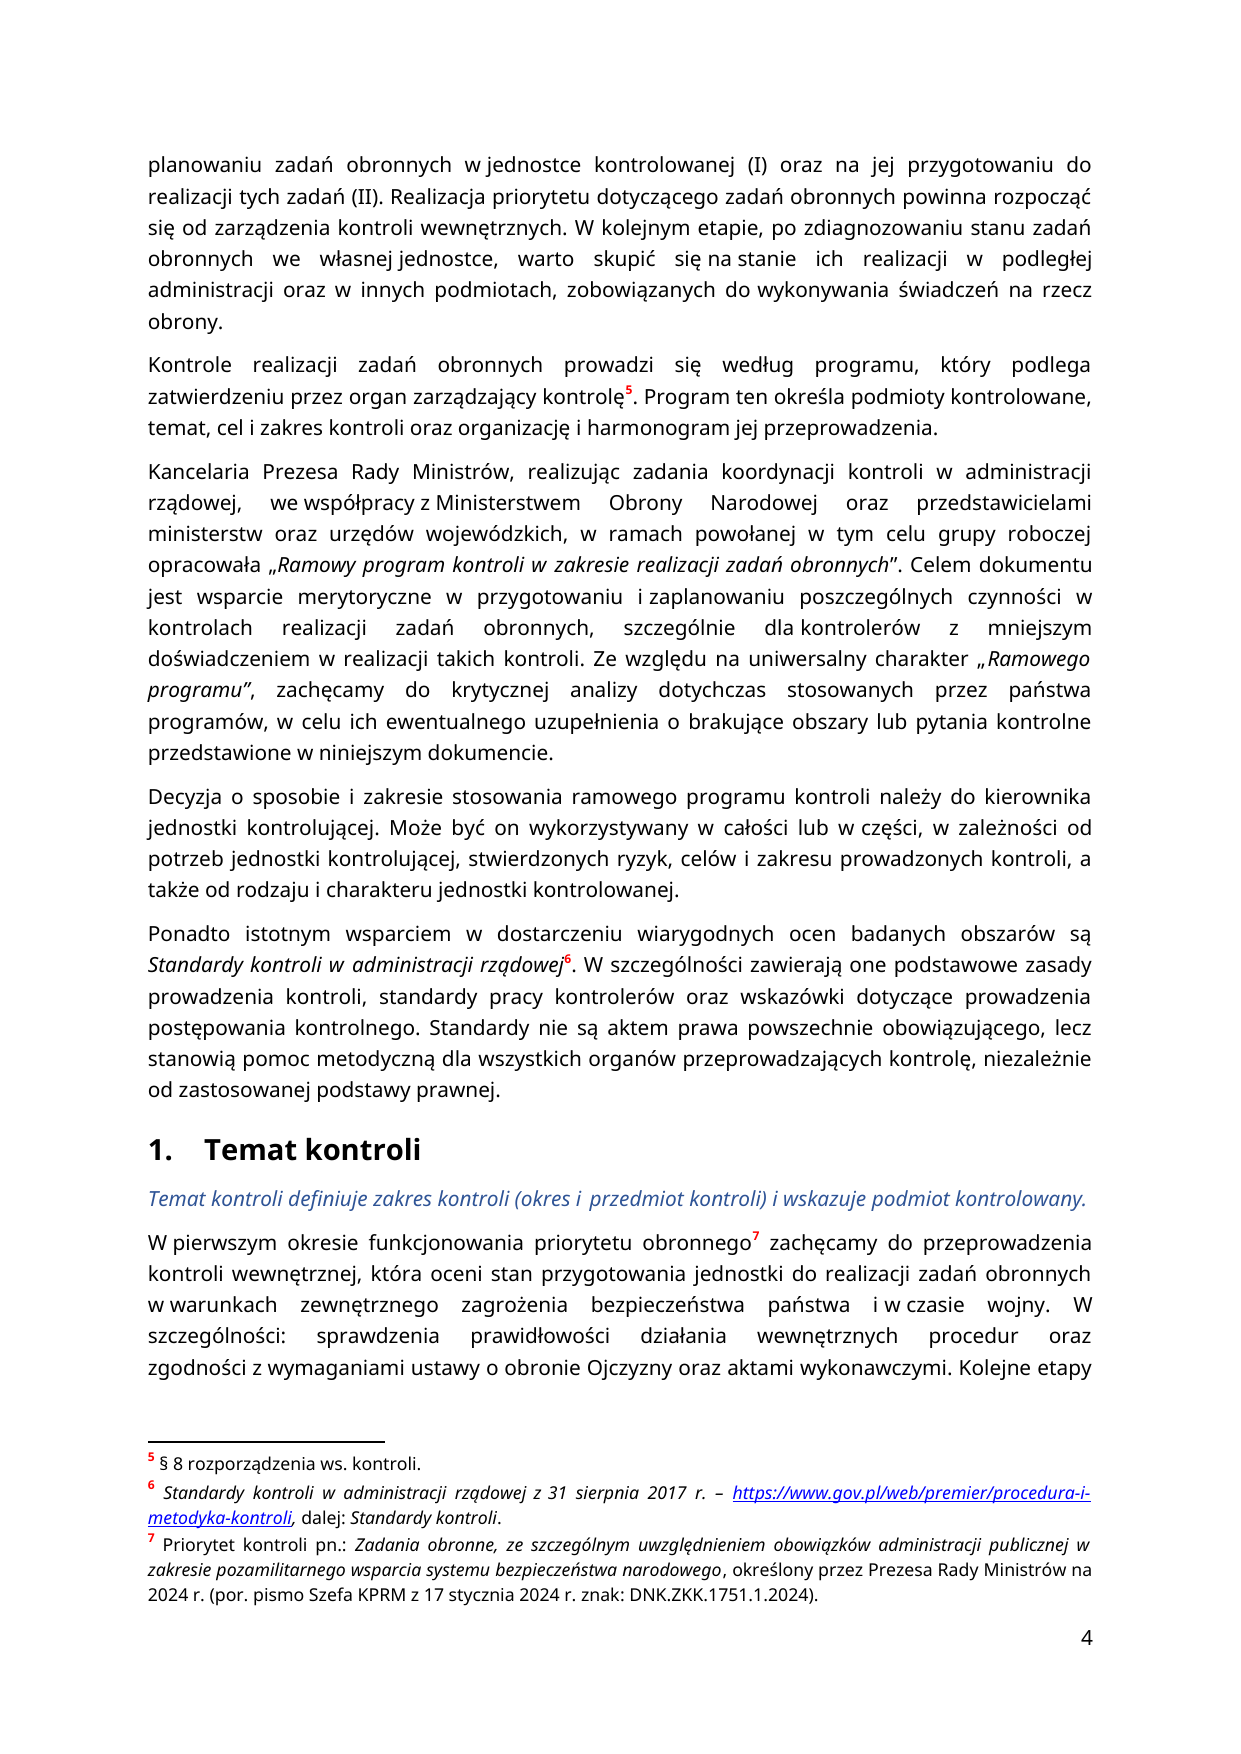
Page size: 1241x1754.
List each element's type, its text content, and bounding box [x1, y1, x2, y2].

subtitle Temat kontroli [148, 1129, 1092, 1169]
text Decyzja o sposobie i zakresie stosowania ramowego programu kontroli należy do kierownika jednostki kontrolującej. Może być on wykorzystywany w całości lub w części, w zależności od potrzeb jednostki kontrolującej, stwierdzonych ryzyk, celów i zakresu prowadzonych kontroli, a także od rodzaju i charakteru jednostki kontrolowanej. [148, 779, 1092, 904]
text Kontrole realizacji zadań obronnych prowadzi się według programu, który podlega zatwierdzeniu przez organ zarządzający kontrolę. Program ten określa podmioty kontrolowane, temat, cel i zakres kontroli oraz organizację i harmonogram jej przeprowadzenia. [148, 348, 1092, 441]
text Temat kontroli definiuje zakres kontroli (okres i przedmiot kontroli) i wskazuje podmiot kontrolowany. [148, 1181, 1092, 1212]
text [148, 1225, 1092, 1381]
text Ponadto istotnym wsparciem w dostarczeniu wiarygodnych ocen badanych obszarów są Standardy kontroli w administracji rządowej. W szczególności zawierają one podstawowe zasady prowadzenia kontroli, standardy pracy kontrolerów oraz wskazówki dotyczące prowadzenia postępowania kontrolnego. Standardy nie są aktem prawa powszechnie obowiązującego, lecz stanowią pomoc metodyczną dla wszystkich organów przeprowadzających kontrolę, niezależnie od zastosowanej podstawy prawnej. [148, 916, 1092, 1104]
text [148, 148, 1092, 335]
text Kancelaria Prezesa Rady Ministrów, realizując zadania koordynacji kontroli w administracji rządowej, we współpracy z Ministerstwem Obrony Narodowej oraz przedstawicielami ministerstw oraz urzędów wojewódzkich, w ramach powołanej w tym celu grupy roboczej opracowała „Ramowy program kontroli w zakresie realizacji zadań obronnych”. Celem dokumentu jest wsparcie merytoryczne w przygotowaniu i zaplanowaniu poszczególnych czynności w kontrolach realizacji zadań obronnych, szczególnie dla kontrolerów z mniejszym doświadczeniem w realizacji takich kontroli. Ze względu na uniwersalny charakter „Ramowego programu”, zachęcamy do krytycznej analizy dotychczas stosowanych przez państwa programów, w celu ich ewentualnego uzupełnienia o brakujące obszary lub pytania kontrolne przedstawione w niniejszym dokumencie. [148, 454, 1092, 766]
